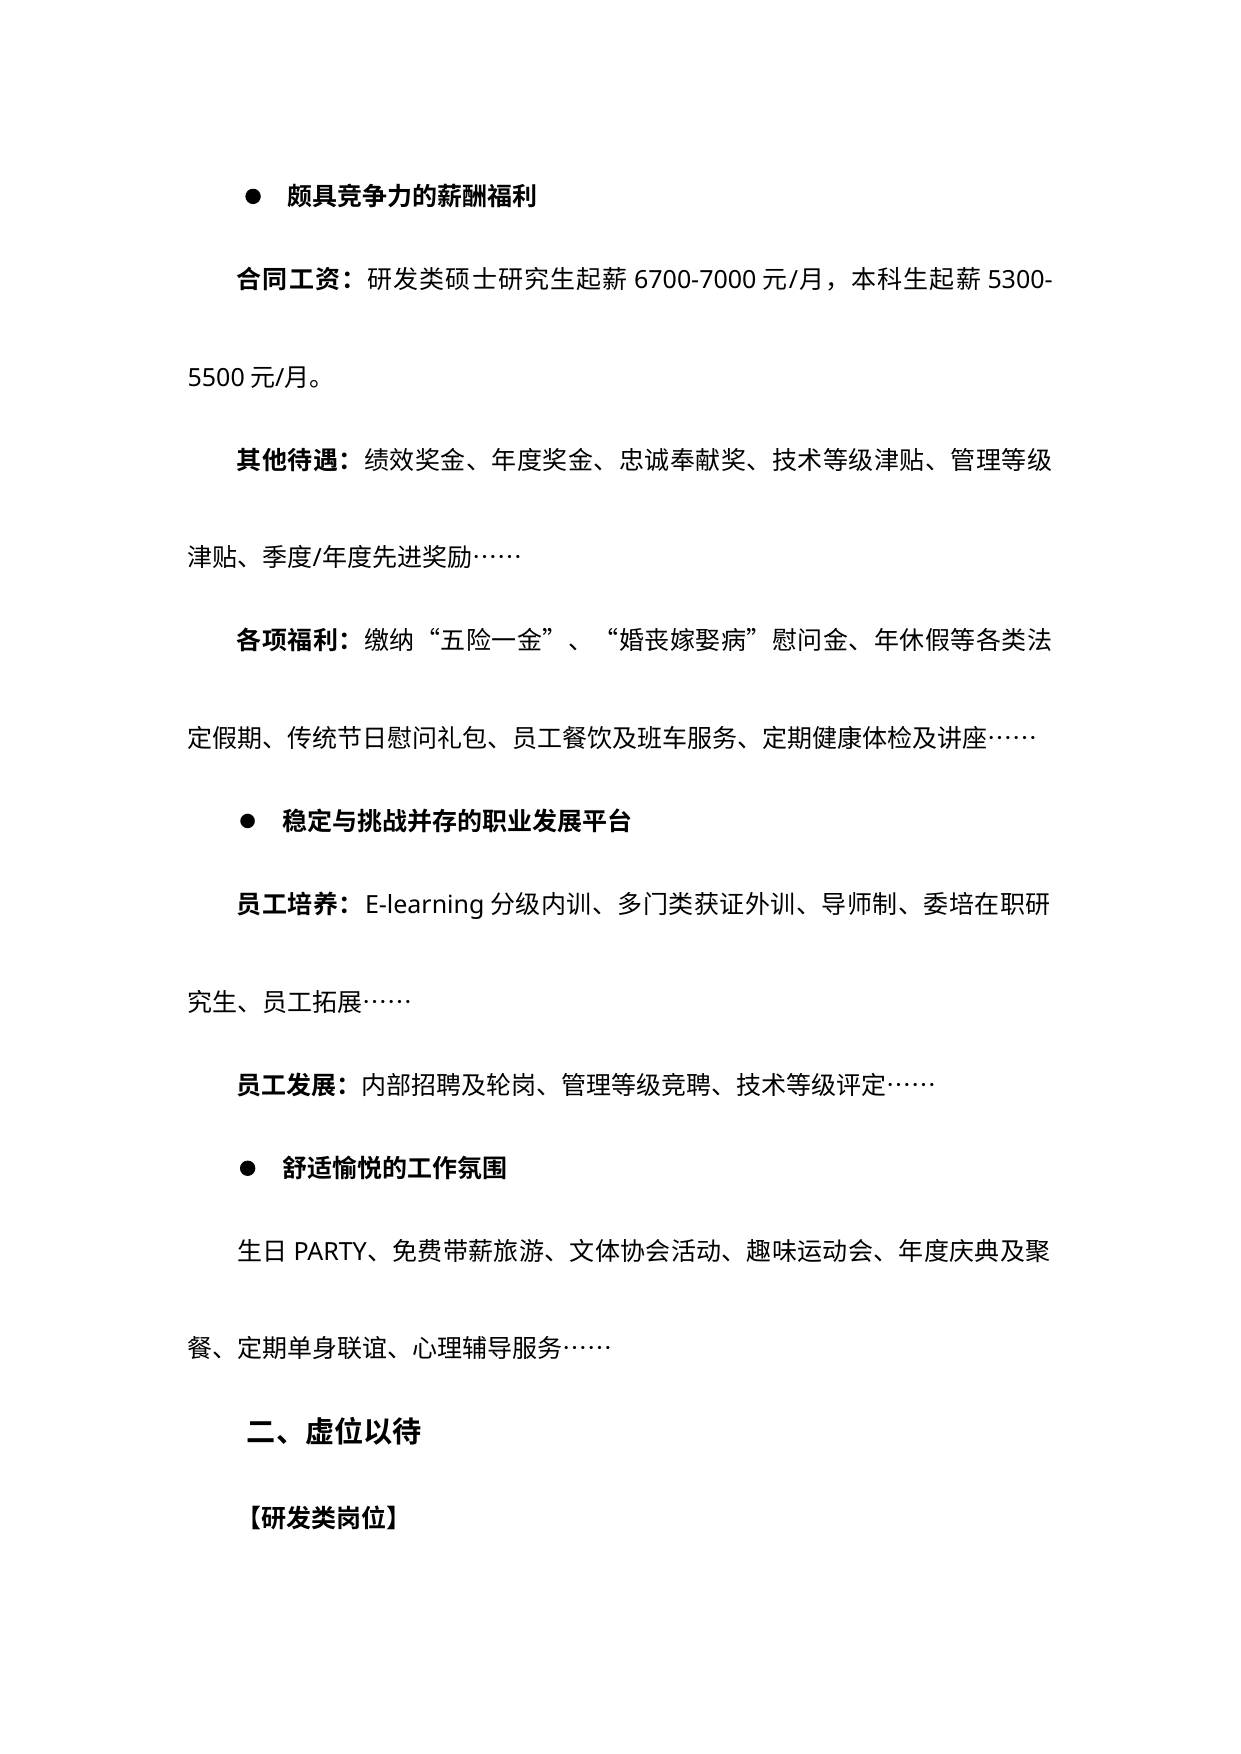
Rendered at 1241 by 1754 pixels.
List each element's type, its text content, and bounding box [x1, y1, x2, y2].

list 舒适愉悦的工作氛围 [238, 1134, 1053, 1199]
text 【研发类岗位】 [187, 1484, 1053, 1549]
text 员工发展：内部招聘及轮岗、管理等级竞聘、技术等级评定…… [187, 1051, 1053, 1116]
text 合同工资：研发类硕士研究生起薪6700-7000元/月，本科生起薪5300-5500元/月。 [187, 245, 1053, 408]
text 各项福利：缴纳“五险一金”、“婚丧嫁娶病”慰问金、年休假等各类法定假期、传统节日慰问礼包、员工餐饮及班车服务、定期健康体检及讲座…… [187, 606, 1053, 769]
text 生日PARTY、免费带薪旅游、文体协会活动、趣味运动会、年度庆典及聚餐、定期单身联谊、心理辅导服务…… [187, 1217, 1053, 1379]
text 员工培养：E-learning分级内训、多门类获证外训、导师制、委培在职研究生、员工拓展…… [187, 870, 1053, 1033]
list 稳定与挑战并存的职业发展平台 [238, 787, 1053, 852]
text 二、虚位以待 [187, 1398, 1053, 1463]
list 颇具竞争力的薪酬福利 [243, 162, 1053, 227]
text 其他待遇：绩效奖金、年度奖金、忠诚奉献奖、技术等级津贴、管理等级津贴、季度/年度先进奖励…… [187, 426, 1053, 588]
